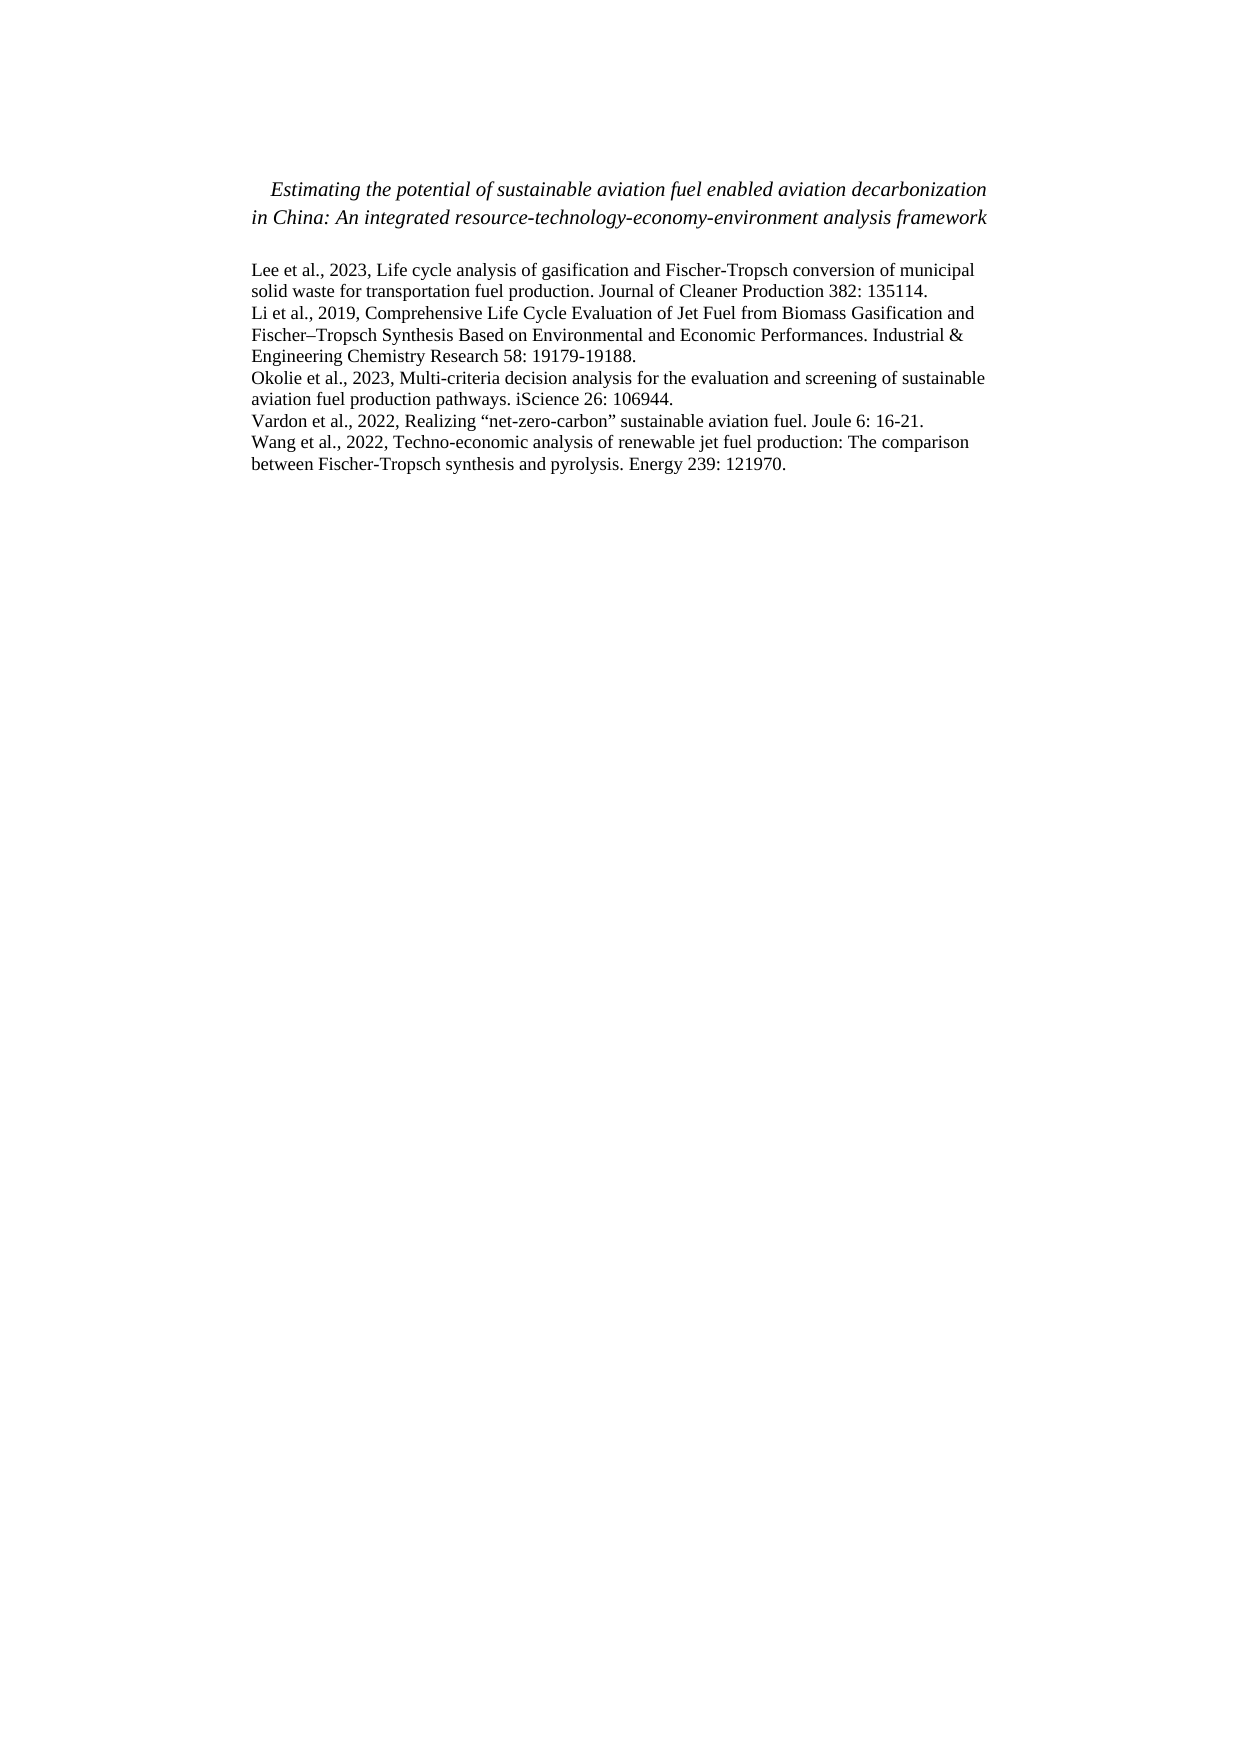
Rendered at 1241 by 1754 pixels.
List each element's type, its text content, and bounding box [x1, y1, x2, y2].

text Vardon et al., 2022, Realizing “net-zero-carbon” sustainable aviation fuel. Joule 6: 16-21. [251, 410, 989, 431]
text Wang et al., 2022, Techno-economic analysis of renewable jet fuel production: The comparison between Fischer-Tropsch synthesis and pyrolysis. Energy 239: 121970. [251, 431, 989, 474]
text Lee et al., 2023, Life cycle analysis of gasification and Fischer-Tropsch conversion of municipal solid waste for transportation fuel production. Journal of Cleaner Production 382: 135114. [251, 259, 989, 302]
text Okolie et al., 2023, Multi-criteria decision analysis for the evaluation and screening of sustainable aviation fuel production pathways. iScience 26: 106944. [251, 367, 989, 410]
text Li et al., 2019, Comprehensive Life Cycle Evaluation of Jet Fuel from Biomass Gasification and Fischer–Tropsch Synthesis Based on Environmental and Economic Performances. Industrial & Engineering Chemistry Research 58: 19179-19188. [251, 302, 989, 367]
